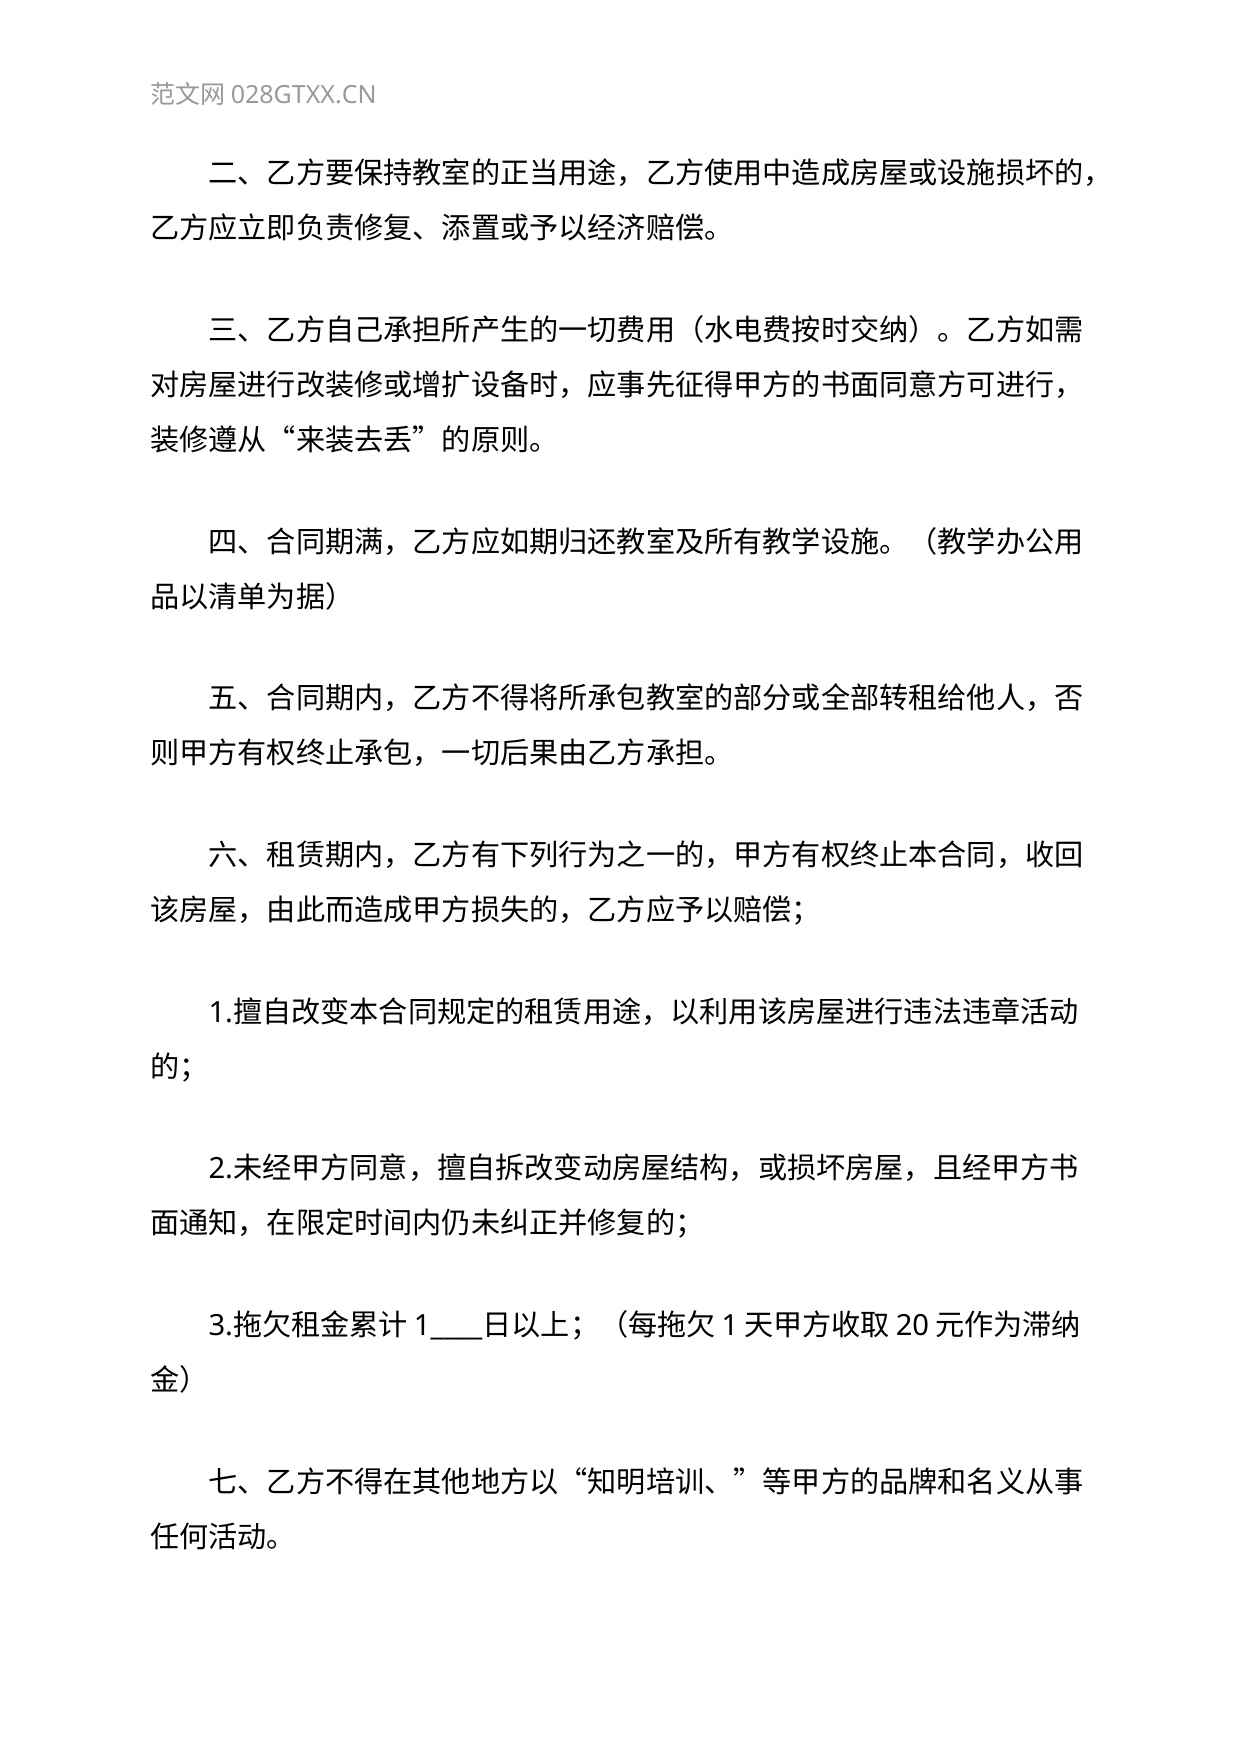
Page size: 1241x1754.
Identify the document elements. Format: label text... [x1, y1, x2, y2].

text 2.未经甲方同意，擅自拆改变动房屋结构，或损坏房屋，且经甲方书面通知，在限定时间内仍未纠正并修复的； [150, 1145, 1090, 1242]
text 3.拖欠租金累计1____日以上；（每拖欠1天甲方收取20元作为滞纳金） [150, 1302, 1090, 1399]
text 四、合同期满，乙方应如期归还教室及所有教学设施。（教学办公用品以清单为据） [150, 518, 1090, 615]
text 五、合同期内，乙方不得将所承包教室的部分或全部转租给他人，否则甲方有权终止承包，一切后果由乙方承担。 [150, 675, 1090, 772]
text 二、乙方要保持教室的正当用途，乙方使用中造成房屋或设施损坏的，乙方应立即负责修复、添置或予以经济赔偿。 [150, 150, 1090, 247]
text 1.擅自改变本合同规定的租赁用途，以利用该房屋进行违法违章活动的； [150, 988, 1090, 1086]
text 三、乙方自己承担所产生的一切费用（水电费按时交纳）。乙方如需对房屋进行改装修或增扩设备时，应事先征得甲方的书面同意方可进行，装修遵从“来装去丢”的原则。 [150, 307, 1090, 459]
text 七、乙方不得在其他地方以“知明培训、”等甲方的品牌和名义从事任何活动。 [150, 1458, 1090, 1556]
text 六、租赁期内，乙方有下列行为之一的，甲方有权终止本合同，收回该房屋，由此而造成甲方损失的，乙方应予以赔偿； [150, 832, 1090, 929]
